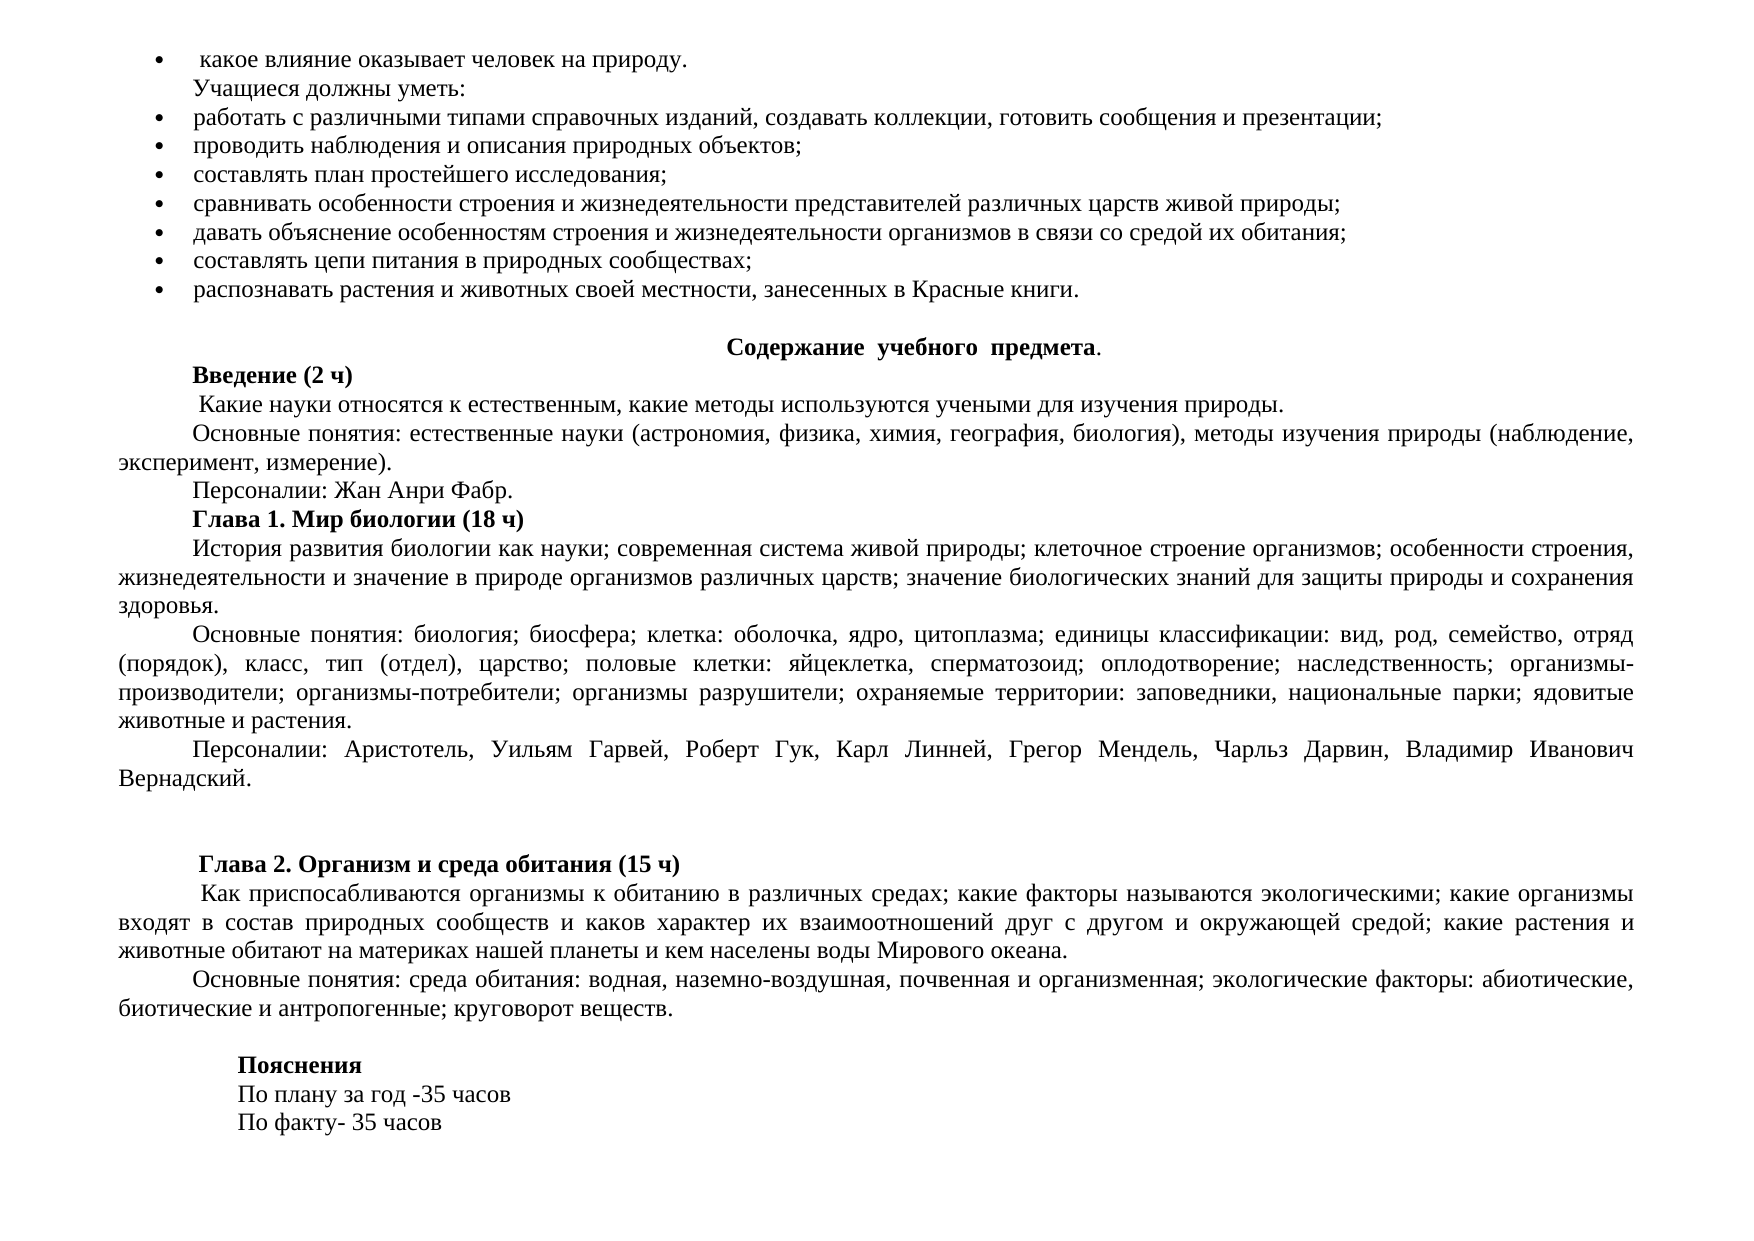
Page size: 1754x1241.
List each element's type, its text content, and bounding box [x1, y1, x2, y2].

text Основные понятия: естественные науки (астрономия, физика, химия, география, биология), методы изучения природы (наблюдение, эксперимент, измерение). [118, 418, 1636, 476]
list работать с различными типами справочных изданий, создавать коллекции, готовить сообщения и презентации; [156, 102, 1636, 131]
list составлять план простейшего исследования; [156, 159, 1636, 188]
text Учащиеся должны уметь: [118, 73, 1636, 102]
text Пояснения [193, 1050, 1636, 1079]
list какое влияние оказывает человек на природу. [156, 44, 1636, 73]
text Какие науки относятся к естественным, какие методы используются учеными для изучения природы. [118, 389, 1636, 418]
text Глава 1. Мир биологии (18 ч) [118, 504, 1636, 533]
list сравнивать особенности строения и жизнедеятельности представителей различных царств живой природы; [156, 188, 1636, 217]
text Основные понятия: среда обитания: водная, наземно-воздушная, почвенная и организменная; экологические факторы: абиотические, биотические и антропогенные; круговорот веществ. [118, 964, 1636, 1022]
text Как приспосабливаются организмы к обитанию в различных средах; какие факторы называются экологическими; какие организмы входят в состав природных сообществ и каков характер их взаимоотношений друг с другом и окружающей средой; какие растения и животные обитают на материках нашей планеты и кем населены воды Мирового океана. [118, 878, 1636, 964]
list давать объяснение особенностям строения и жизнедеятельности организмов в связи со средой их обитания; [156, 217, 1636, 246]
text Основные понятия: биология; биосфера; клетка: оболочка, ядро, цитоплазма; единицы классификации: вид, род, семейство, отряд (порядок), класс, тип (отдел), царство; половые клетки: яйцеклетка, сперматозоид; оплодотворение; наследственность; организмы-производители; организмы-потребители; организмы разрушители; охраняемые территории: заповедники, национальные парки; ядовитые животные и растения. [118, 619, 1636, 734]
text Содержание учебного предмета. [118, 332, 1636, 361]
text История развития биологии как науки; современная система живой природы; клеточное строение организмов; особенности строения, жизнедеятельности и значение в природе организмов различных царств; значение биологических знаний для защиты природы и сохранения здоровья. [118, 533, 1636, 619]
text Введение (2 ч) [118, 361, 1636, 389]
list распознавать растения и животных своей местности, занесенных в Красные книги. [156, 274, 1636, 303]
text По плану за год -35 часов [193, 1079, 1636, 1107]
list проводить наблюдения и описания природных объектов; [156, 131, 1636, 159]
list составлять цепи питания в природных сообществах; [156, 246, 1636, 274]
text По факту- 35 часов [193, 1107, 1636, 1136]
text Персоналии: Аристотель, Уильям Гарвей, Роберт Гук, Карл Линней, Грегор Мендель, Чарльз Дарвин, Владимир Иванович Вернадский. [118, 734, 1636, 792]
text Персоналии: Жан Анри Фабр. [118, 476, 1636, 504]
text Глава 2. Организм и среда обитания (15 ч) [118, 849, 1636, 878]
